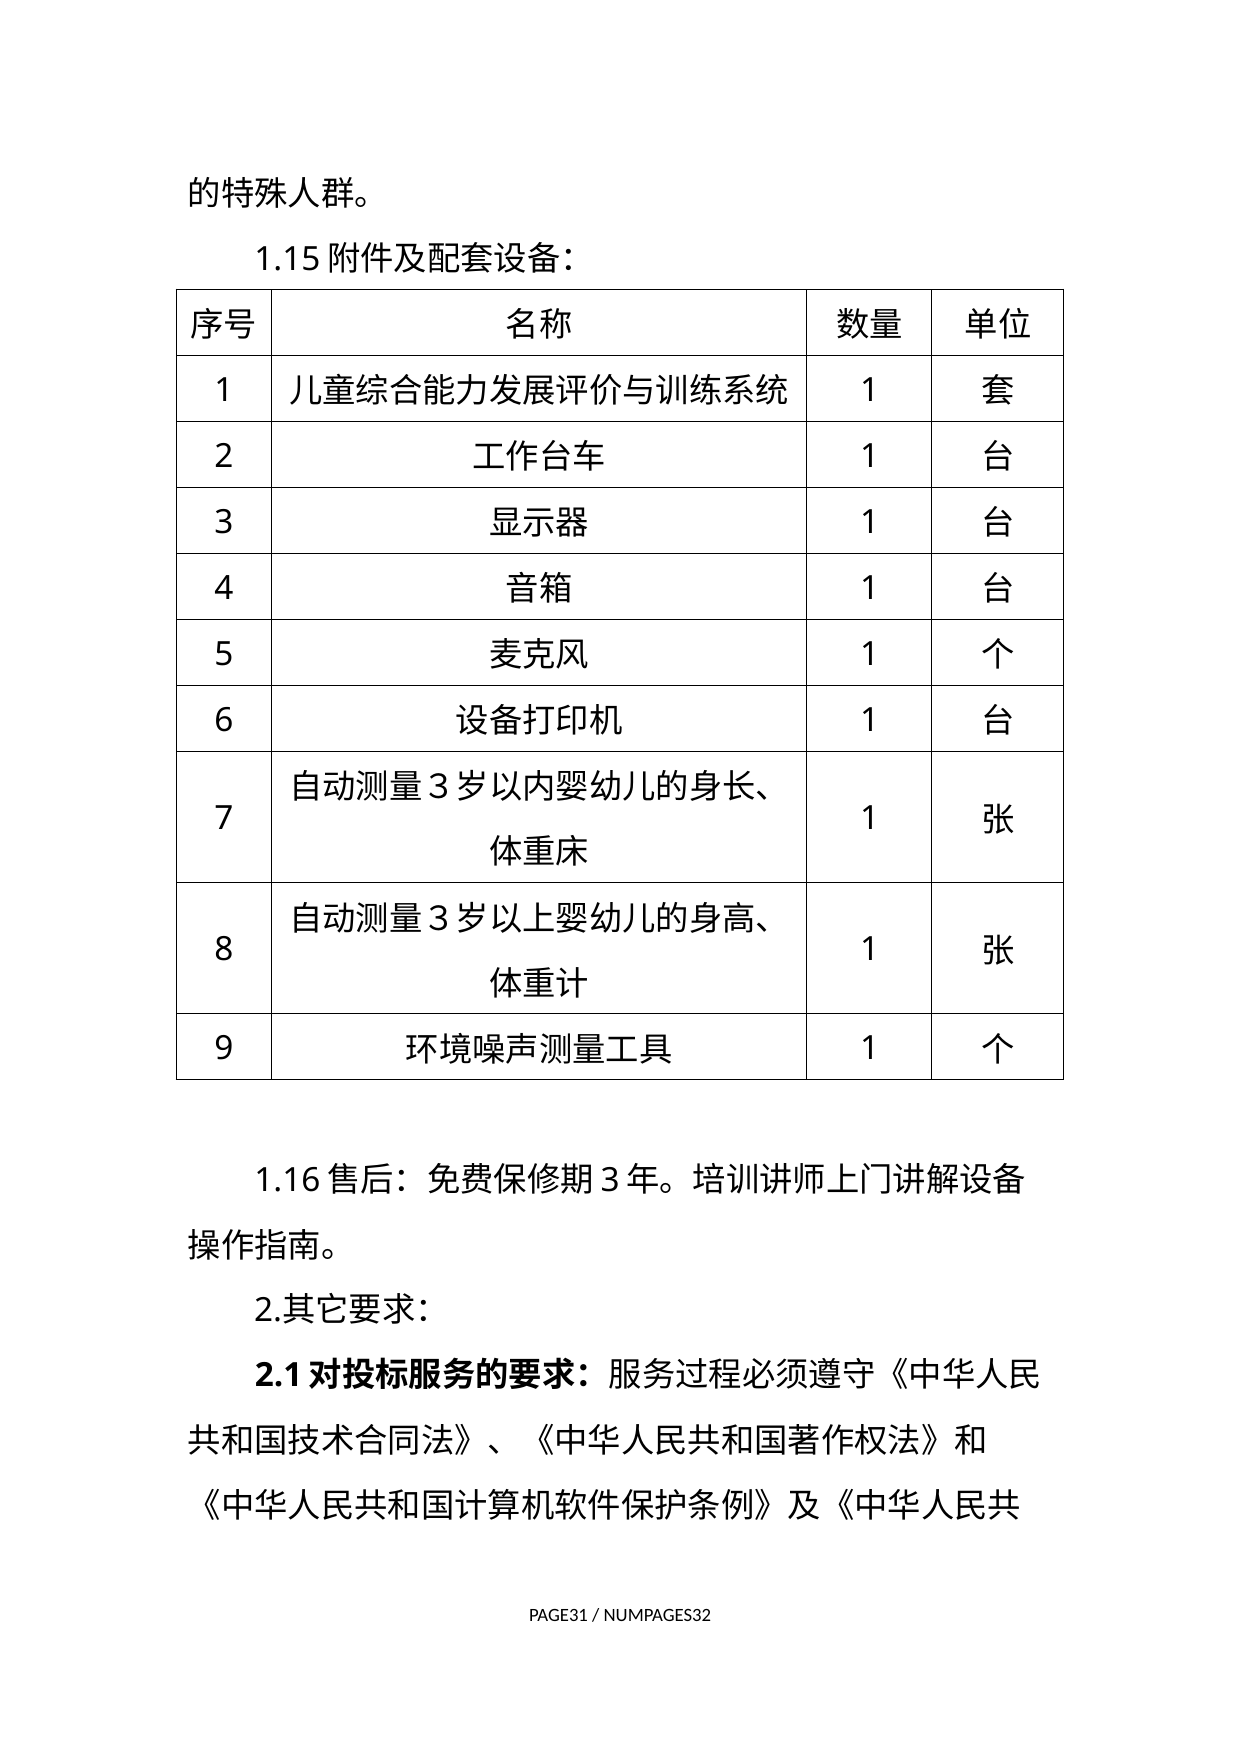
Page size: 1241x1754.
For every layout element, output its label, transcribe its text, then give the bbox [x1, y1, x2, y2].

table_cell 1 [807, 1014, 931, 1079]
table_cell 2 [177, 422, 271, 487]
table_cell 1 [807, 356, 931, 421]
table_cell 张 [932, 752, 1063, 882]
table_header 序号 [177, 290, 271, 354]
table_cell 1 [807, 422, 931, 487]
table_cell 自动测量３岁以内婴幼儿的身长、体重床 [272, 752, 806, 882]
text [187, 158, 1053, 223]
table_cell 台 [932, 686, 1063, 751]
table_cell 1 [807, 883, 931, 1013]
table_cell 个 [932, 620, 1063, 685]
table_cell 自动测量３岁以上婴幼儿的身高、体重计 [272, 883, 806, 1013]
table_cell 显示器 [272, 488, 806, 553]
table_cell 环境噪声测量工具 [272, 1014, 806, 1079]
text 1.15附件及配套设备： [187, 223, 1053, 288]
table_cell 5 [177, 620, 271, 685]
table_cell 3 [177, 488, 271, 553]
table_cell 儿童综合能力发展评价与训练系统 [272, 356, 806, 421]
table_cell 台 [932, 488, 1063, 553]
table_cell 个 [932, 1014, 1063, 1079]
table_cell 台 [932, 422, 1063, 487]
table_cell 1 [807, 488, 931, 553]
table_cell 套 [932, 356, 1063, 421]
text 2.其它要求： [187, 1275, 1053, 1340]
table_cell 1 [177, 356, 271, 421]
table_cell 1 [807, 686, 931, 751]
table_cell 4 [177, 554, 271, 619]
table_cell 6 [177, 686, 271, 751]
table_cell 1 [807, 752, 931, 882]
table_header 数量 [807, 290, 931, 354]
table_cell 台 [932, 554, 1063, 619]
table_cell 1 [807, 620, 931, 685]
table_cell 音箱 [272, 554, 806, 619]
table_cell 8 [177, 883, 271, 1013]
table_cell 7 [177, 752, 271, 882]
table_header 名称 [272, 290, 806, 354]
table_cell 麦克风 [272, 620, 806, 685]
table_cell 设备打印机 [272, 686, 806, 751]
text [187, 1340, 1053, 1535]
text 1.16售后：免费保修期3年。培训讲师上门讲解设备操作指南。 [187, 1145, 1053, 1275]
table_cell 1 [807, 554, 931, 619]
table_cell 张 [932, 883, 1063, 1013]
table_cell 9 [177, 1014, 271, 1079]
table_cell 工作台车 [272, 422, 806, 487]
table_header 单位 [932, 290, 1063, 354]
